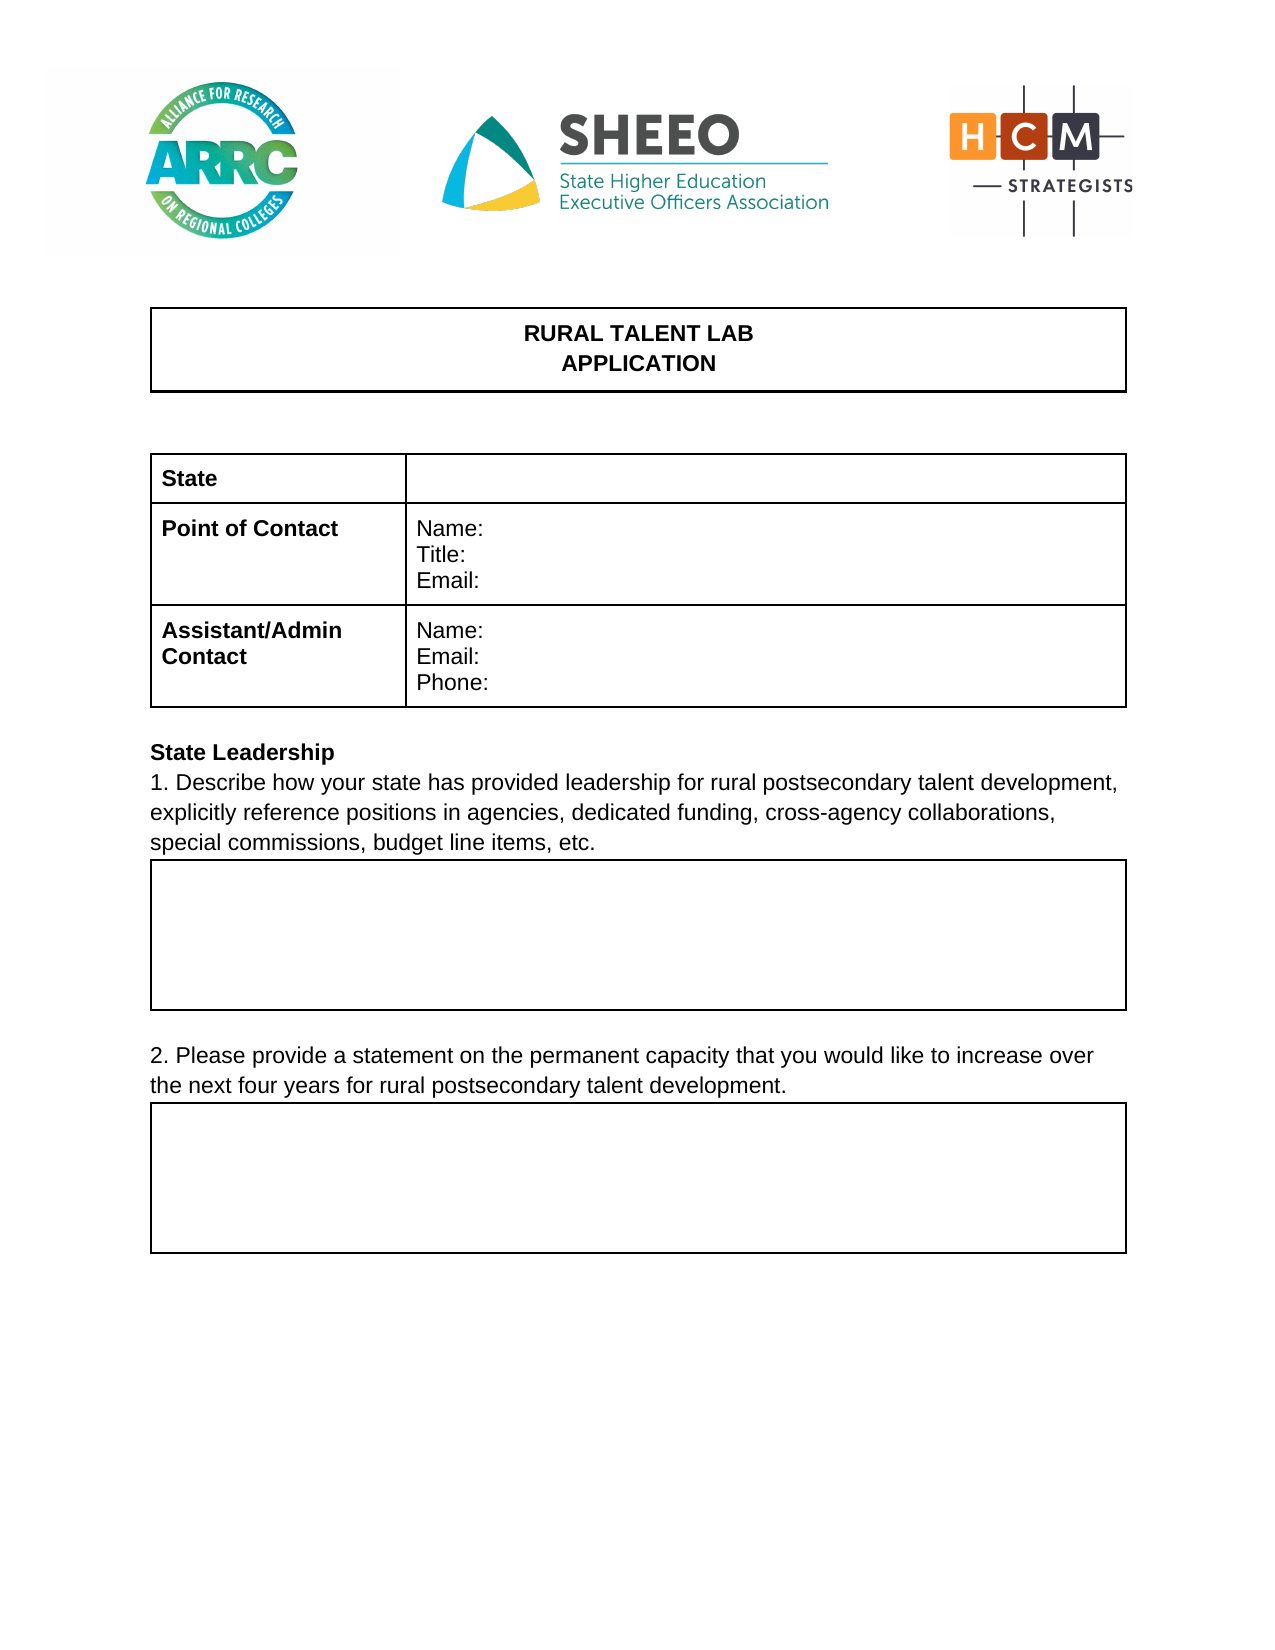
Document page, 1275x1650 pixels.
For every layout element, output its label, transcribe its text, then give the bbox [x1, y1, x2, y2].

table_header [152, 1104, 1125, 1252]
table_cell Name: Title: Email: [407, 504, 1125, 604]
table_header RURAL TALENT LAB APPLICATION [152, 309, 1125, 390]
picture [423, 90, 851, 231]
picture [949, 85, 1133, 237]
table_cell Point of Contact [152, 504, 405, 604]
text 1. Describe how your state has provided leadership for rural postsecondary talent development, explicitly reference positions in agencies, dedicated funding, cross-agency collaborations, special commissions, budget line items, etc. [150, 769, 1125, 855]
table_header State [152, 455, 405, 502]
text State Leadership [150, 738, 1125, 765]
picture [45, 67, 401, 255]
table_header [152, 861, 1125, 1009]
table_cell Assistant/Admin Contact [152, 606, 405, 706]
table_header [407, 455, 1125, 502]
text 2. Please provide a statement on the permanent capacity that you would like to increase over the next four years for rural postsecondary talent development. [150, 1042, 1125, 1098]
table_cell Name: Email: Phone: [407, 606, 1125, 706]
